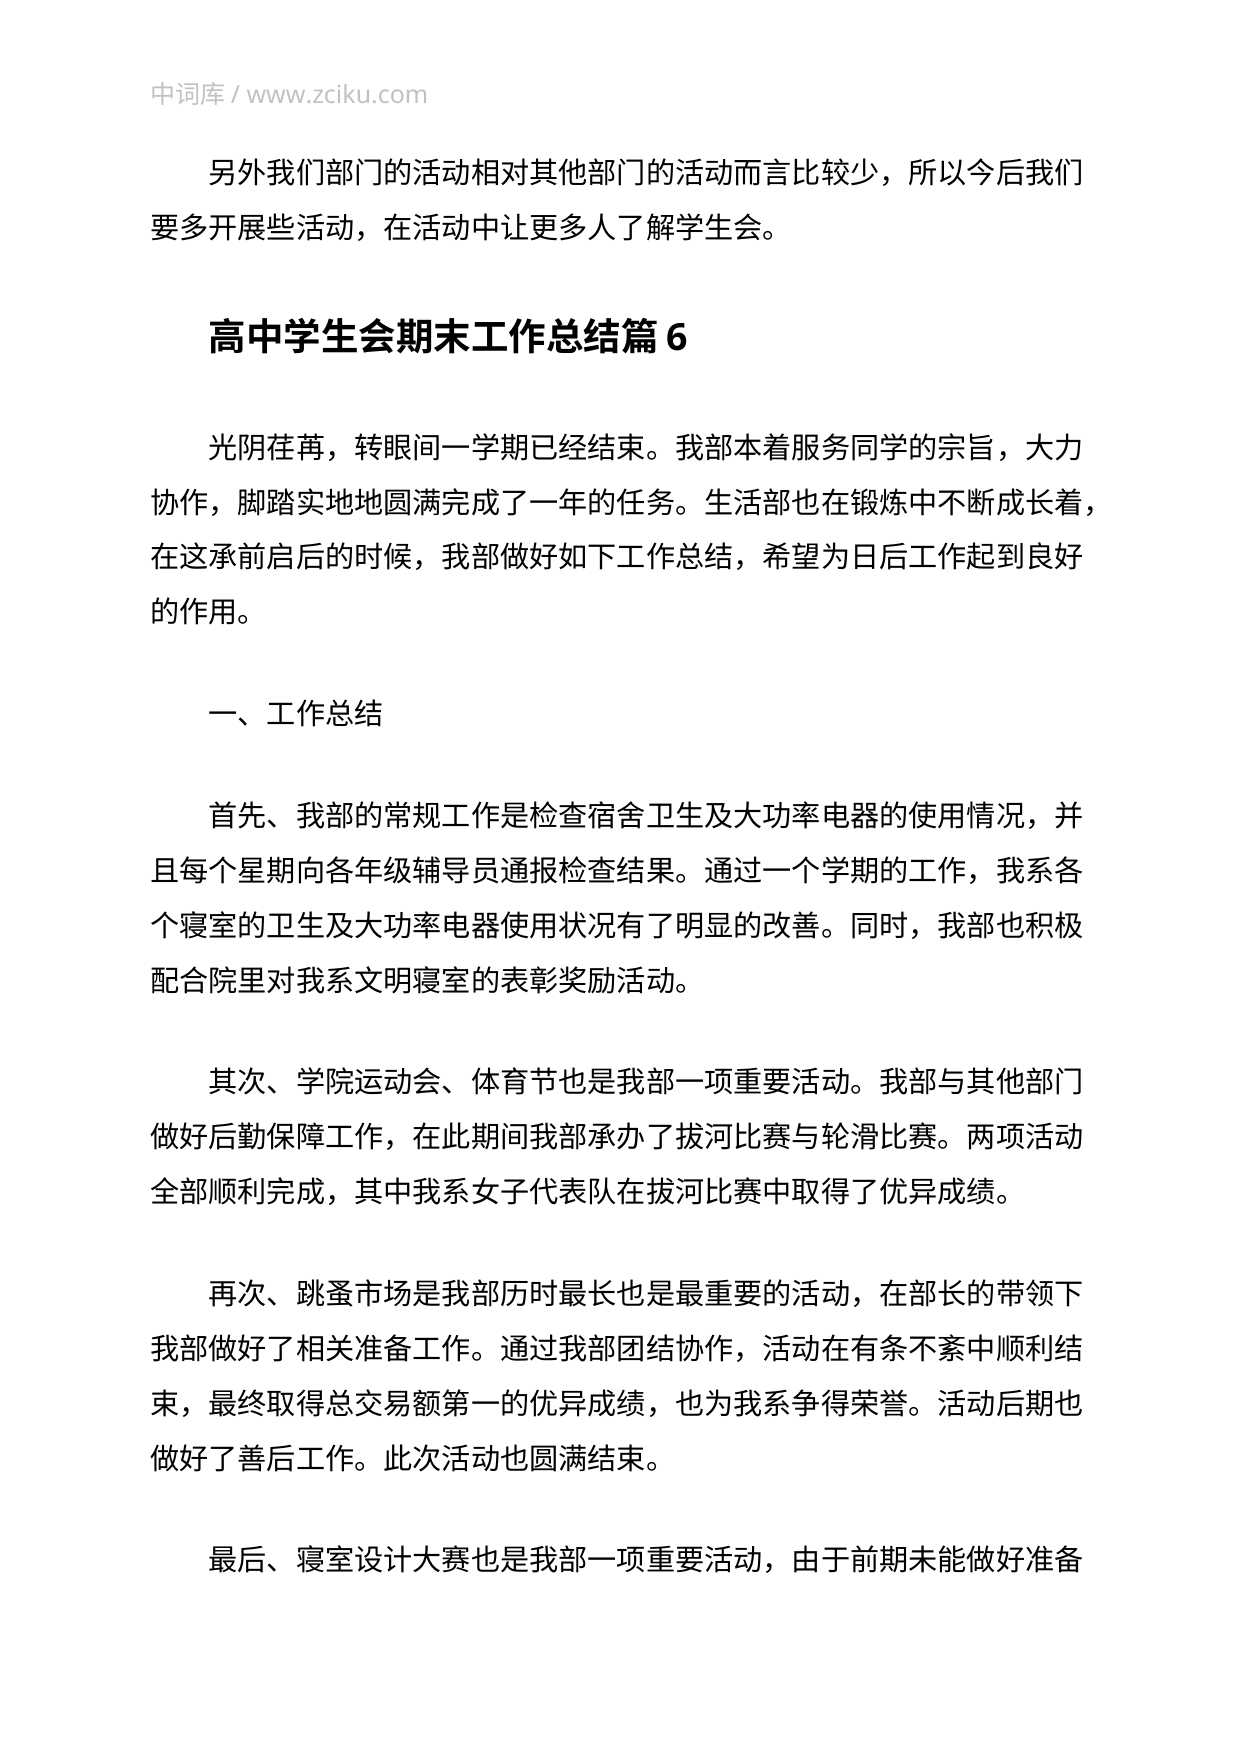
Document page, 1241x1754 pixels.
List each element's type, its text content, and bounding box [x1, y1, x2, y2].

text 另外我们部门的活动相对其他部门的活动而言比较少，所以今后我们要多开展些活动，在活动中让更多人了解学生会。 [150, 150, 1090, 247]
text 光阴荏苒，转眼间一学期已经结束。我部本着服务同学的宗旨，大力协作，脚踏实地地圆满完成了一年的任务。生活部也在锻炼中不断成长着，在这承前启后的时候，我部做好如下工作总结，希望为日后工作起到良好的作用。 [150, 424, 1090, 631]
text 再次、跳蚤市场是我部历时最长也是最重要的活动，在部长的带领下我部做好了相关准备工作。通过我部团结协作，活动在有条不紊中顺利结束，最终取得总交易额第一的优异成绩，也为我系争得荣誉。活动后期也做好了善后工作。此次活动也圆满结束。 [150, 1271, 1090, 1477]
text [150, 1537, 1090, 1579]
text 一、工作总结 [150, 691, 1090, 733]
text 首先、我部的常规工作是检查宿舍卫生及大功率电器的使用情况，并且每个星期向各年级辅导员通报检查结果。通过一个学期的工作，我系各个寝室的卫生及大功率电器使用状况有了明显的改善。同时，我部也积极配合院里对我系文明寝室的表彰奖励活动。 [150, 792, 1090, 999]
text 其次、学院运动会、体育节也是我部一项重要活动。我部与其他部门做好后勤保障工作，在此期间我部承办了拔河比赛与轮滑比赛。两项活动全部顺利完成，其中我系女子代表队在拔河比赛中取得了优异成绩。 [150, 1059, 1090, 1211]
text 高中学生会期末工作总结篇6 [150, 307, 1090, 361]
